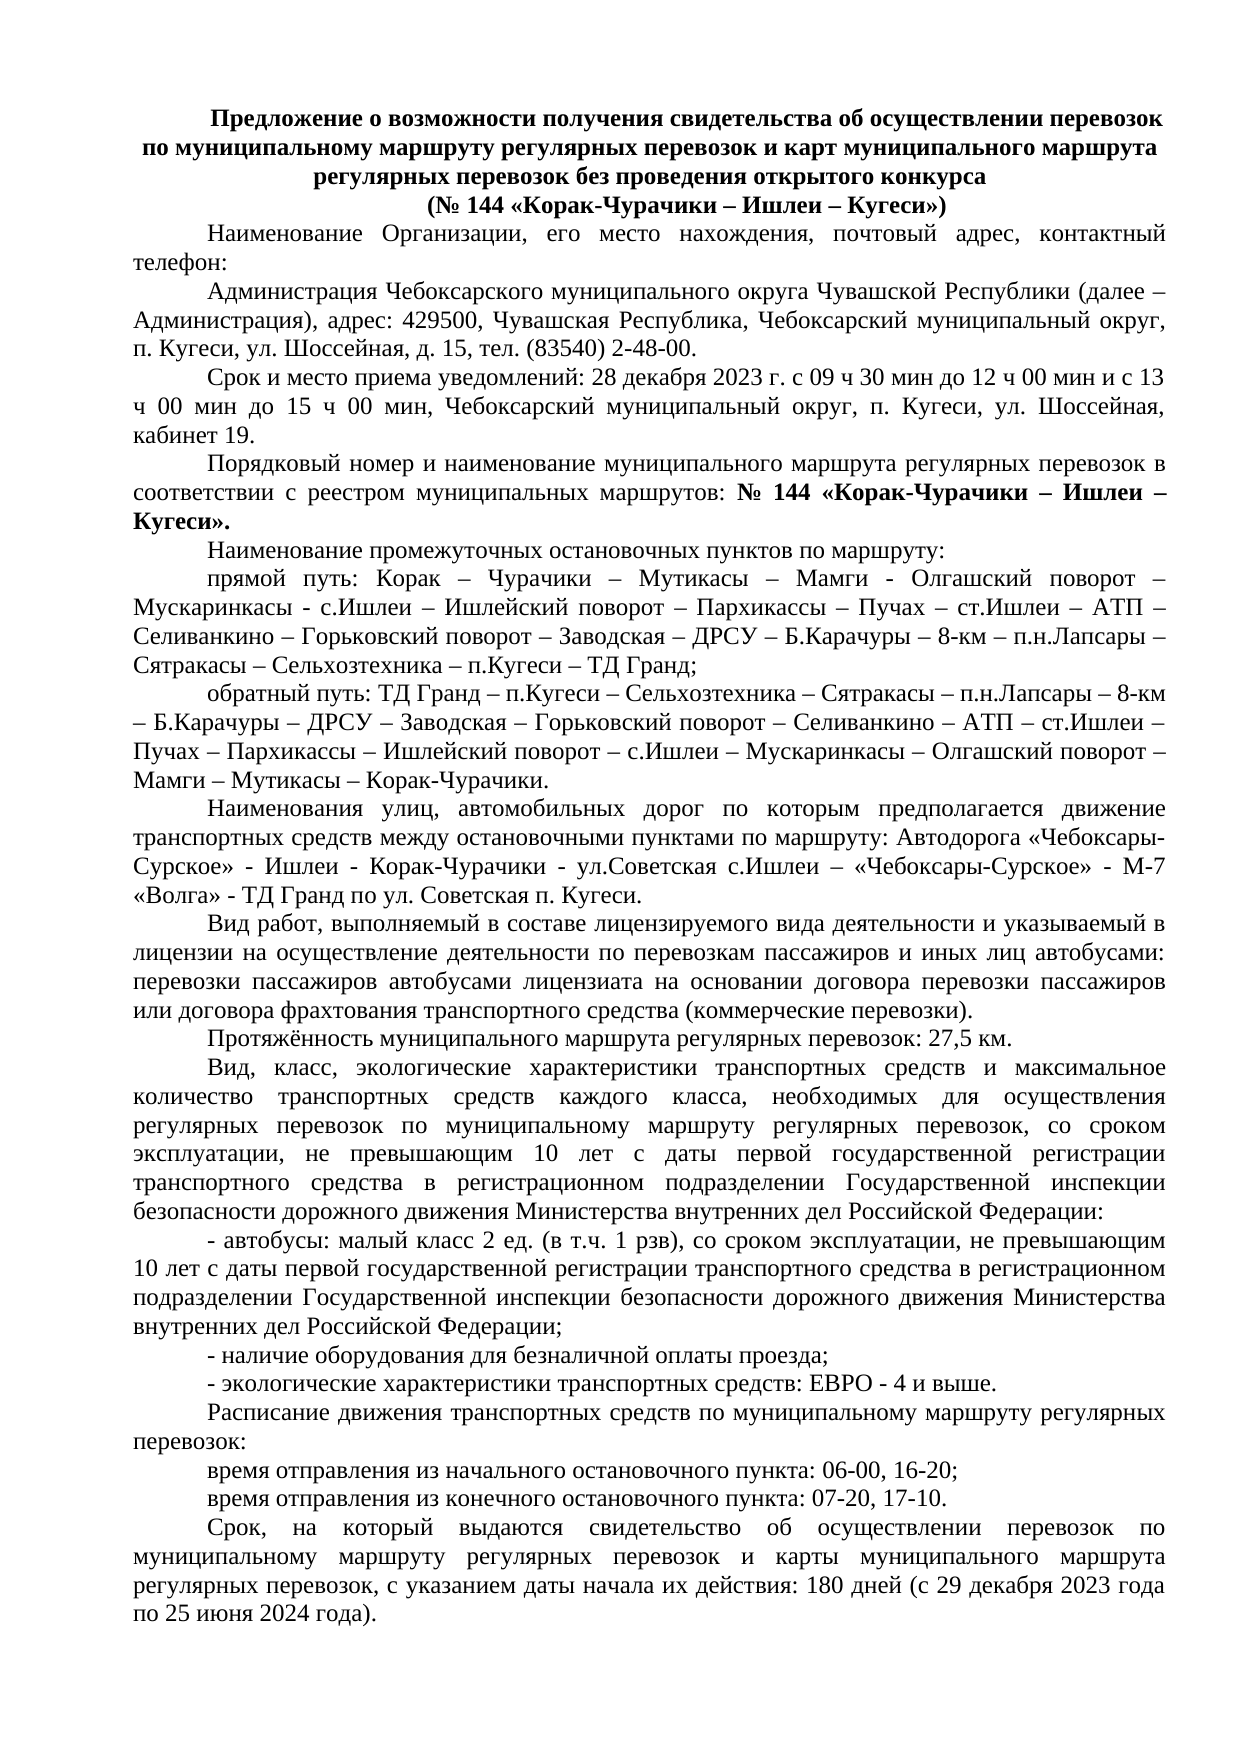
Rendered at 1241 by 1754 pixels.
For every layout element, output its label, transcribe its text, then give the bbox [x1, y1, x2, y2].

text Администрация Чебоксарского муниципального округа Чувашской Республики (далее – Администрация), адрес: 429500, Чувашская Республика, Чебоксарский муниципальный округ, п. Кугеси, ул. Шоссейная, д. 15, тел. (83540) 2-48-00. [133, 276, 1167, 362]
text прямой путь: Корак – Чурачики – Мутикасы – Мамги - Олгашский поворот – Мускаринкасы - с.Ишлеи – Ишлейский поворот – Пархикассы – Пучах – ст.Ишлеи – АТП – Селиванкино – Горьковский поворот – Заводская – ДРСУ – Б.Карачуры – 8-км – п.н.Лапсары – Сятракасы – Сельхозтехника – п.Кугеси – ТД Гранд; [133, 563, 1167, 678]
text - автобусы: малый класс 2 ед. (в т.ч. 1 рзв), со сроком эксплуатации, не превышающим 10 лет с даты первой государственной регистрации транспортного средства в регистрационном подразделении Государственной инспекции безопасности дорожного движения Министерства внутренних дел Российской Федерации; [133, 1225, 1167, 1340]
text - экологические характеристики транспортных средств: ЕВРО - 4 и выше. [133, 1368, 1167, 1397]
text (№ 144 «Корак-Чурачики – Ишлеи – Кугеси») [133, 190, 1167, 218]
text Расписание движения транспортных средств по муниципальному маршруту регулярных перевозок: [133, 1397, 1167, 1455]
text Порядковый номер и наименование муниципального маршрута регулярных перевозок в соответствии с реестром муниципальных маршрутов: № 144 «Корак-Чурачики – Ишлеи – Кугеси». [133, 448, 1167, 535]
text Предложение о возможности получения свидетельства об осуществлении перевозок по муниципальному маршруту регулярных перевозок и карт муниципального маршрута регулярных перевозок без проведения открытого конкурса [133, 103, 1167, 190]
text время отправления из начального остановочного пункта: 06-00, 16-20; [133, 1455, 1167, 1483]
text время отправления из конечного остановочного пункта: 07-20, 17-10. [133, 1483, 1167, 1512]
text Срок и место приема уведомлений: 28 декабря 2023 г. с 09 ч 30 мин до 12 ч 00 мин и с 13 ч 00 мин до 15 ч 00 мин, Чебоксарский муниципальный округ, п. Кугеси, ул. Шоссейная, кабинет 19. [133, 362, 1167, 448]
text - наличие оборудования для безналичной оплаты проезда; [133, 1340, 1167, 1368]
text Наименования улиц, автомобильных дорог по которым предполагается движение транспортных средств между остановочными пунктами по маршруту: Автодорога «Чебоксары-Сурское» - Ишлеи - Корак-Чурачики - ул.Советская с.Ишлеи – «Чебоксары-Сурское» - М-7 «Волга» - ТД Гранд по ул. Советская п. Кугеси. [133, 793, 1167, 908]
text Срок, на который выдаются свидетельство об осуществлении перевозок по муниципальному маршруту регулярных перевозок и карты муниципального маршрута регулярных перевозок, с указанием даты начала их действия: 180 дней (с 29 декабря 2023 года по 25 июня 2024 года). [133, 1512, 1167, 1627]
text Вид работ, выполняемый в составе лицензируемого вида деятельности и указываемый в лицензии на осуществление деятельности по перевозкам пассажиров и иных лиц автобусами: перевозки пассажиров автобусами лицензиата на основании договора перевозки пассажиров или договора фрахтования транспортного средства (коммерческие перевозки). [133, 908, 1167, 1023]
text Наименование Организации, его место нахождения, почтовый адрес, контактный телефон: [133, 218, 1167, 276]
text Наименование промежуточных остановочных пунктов по маршруту: [133, 535, 1167, 563]
text Вид, класс, экологические характеристики транспортных средств и максимальное количество транспортных средств каждого класса, необходимых для осуществления регулярных перевозок по муниципальному маршруту регулярных перевозок, со сроком эксплуатации, не превышающим 10 лет с даты первой государственной регистрации транспортного средства в регистрационном подразделении Государственной инспекции безопасности дорожного движения Министерства внутренних дел Российской Федерации: [133, 1052, 1167, 1225]
text Протяжённость муниципального маршрута регулярных перевозок: 27,5 км. [133, 1023, 1167, 1052]
text обратный путь: ТД Гранд – п.Кугеси – Сельхозтехника – Сятракасы – п.н.Лапсары – 8-км – Б.Карачуры – ДРСУ – Заводская – Горьковский поворот – Селиванкино – АТП – ст.Ишлеи – Пучах – Пархикассы – Ишлейский поворот – с.Ишлеи – Мускаринкасы – Олгашский поворот – Мамги – Мутикасы – Корак-Чурачики. [133, 678, 1167, 793]
